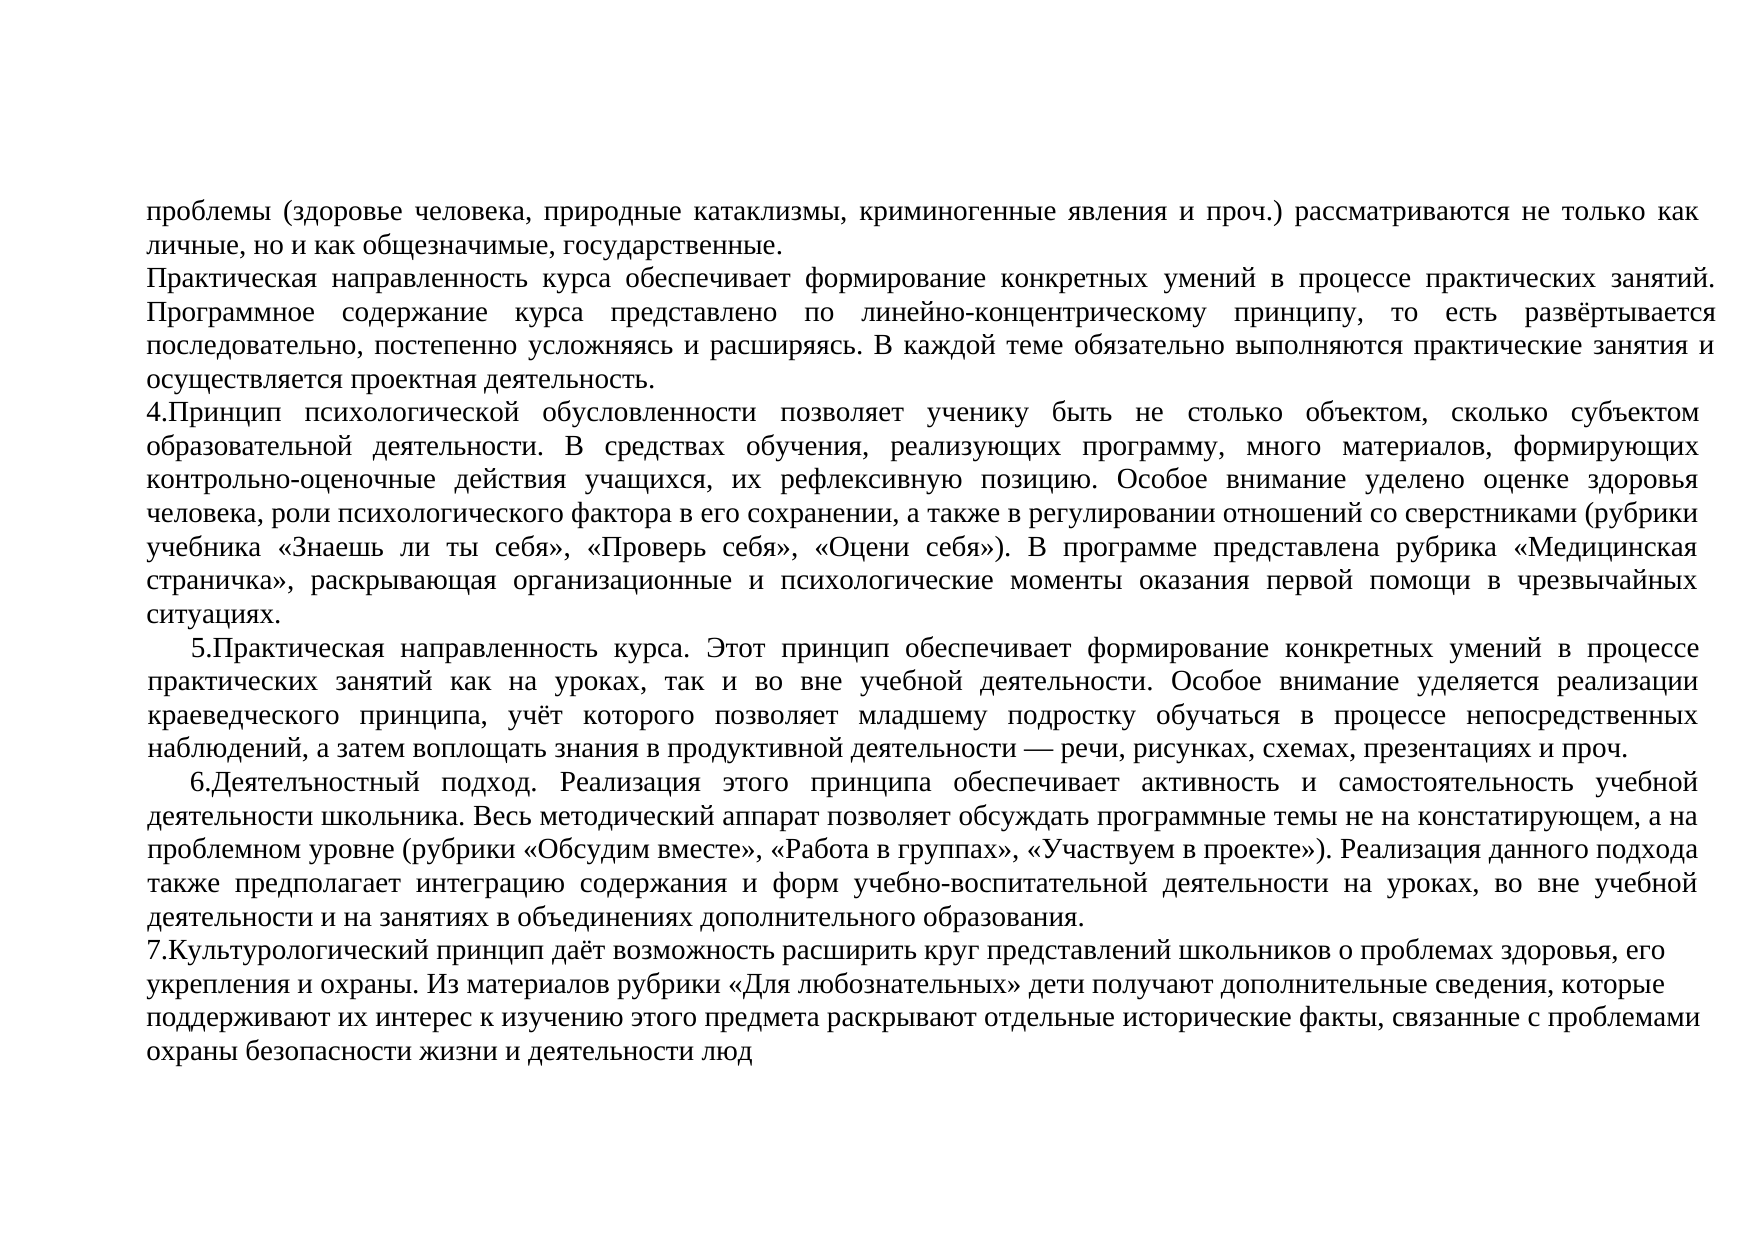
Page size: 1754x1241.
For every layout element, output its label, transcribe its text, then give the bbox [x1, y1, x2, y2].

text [146, 193, 1700, 260]
text 5.Практическая направленность курса. Этот принцип обеспечивает формирование конкретных умений в процессе практических занятий как на уроках, так и во вне учебной деятельности. Особое внимание уделяется реализации краеведческого принципа, учёт которого позволяет младшему подростку обучаться в процессе непосредственных наблюдений, а затем воплощать знания в продуктивной деятельности — речи, рисунках, схемах, презентациях и проч. [147, 630, 1700, 764]
text 7.Культурологический принцип даёт возможность расширить круг представлений школьников о проблемах здоровья, его укрепления и охраны. Из материалов рубрики «Для любознательных» дети получают дополнительные сведения, которые поддерживают их интерес к изучению этого предмета раскрывают отдельные исторические факты, связанные с проблемами охраны безопасности жизни и деятельности люд [146, 932, 1716, 1066]
text 4.Принцип психологической обусловленности позволяет ученику быть не столько объектом, сколько субъектом образовательной деятельности. В средствах обучения, реализующих программу, много материалов, формирующих контрольно-оценочные действия учащихся, их рефлексивную позицию. Особое внимание уделено оценке здоровья человека, роли психологического фактора в его сохранении, а также в регулировании отношений со сверстниками (рубрики учебника «Знаешь ли ты себя», «Проверь себя», «Оцени себя»). В программе представлена рубрика «Медицинская страничка», раскрывающая организационные и психологические моменты оказания первой помощи в чрезвычайных ситуациях. [146, 394, 1699, 629]
text Практическая направленность курса обеспечивает формирование конкретных умений в процессе практических занятий. Программное содержание курса представлено по линейно-концентрическому принципу, то есть развёртывается последовательно, постепенно усложняясь и расширяясь. В каждой теме обязательно выполняются практические занятия и осуществляется проектная деятельность. [146, 260, 1716, 394]
text 6.Деятелъностный подход. Реализация этого принципа обеспечивает активность и самостоятельность учебной деятельности школьника. Весь методический аппарат позволяет обсуждать программные темы не на констатирующем, а на проблемном уровне (рубрики «Обсудим вместе», «Работа в группах», «Участвуем в проекте»). Реализация данного подхода также предполагает интеграцию содержания и форм учебно-воспитательной деятельности на уроках, во вне учебной деятельности и на занятиях в объединениях дополнительного образования. [147, 764, 1699, 932]
